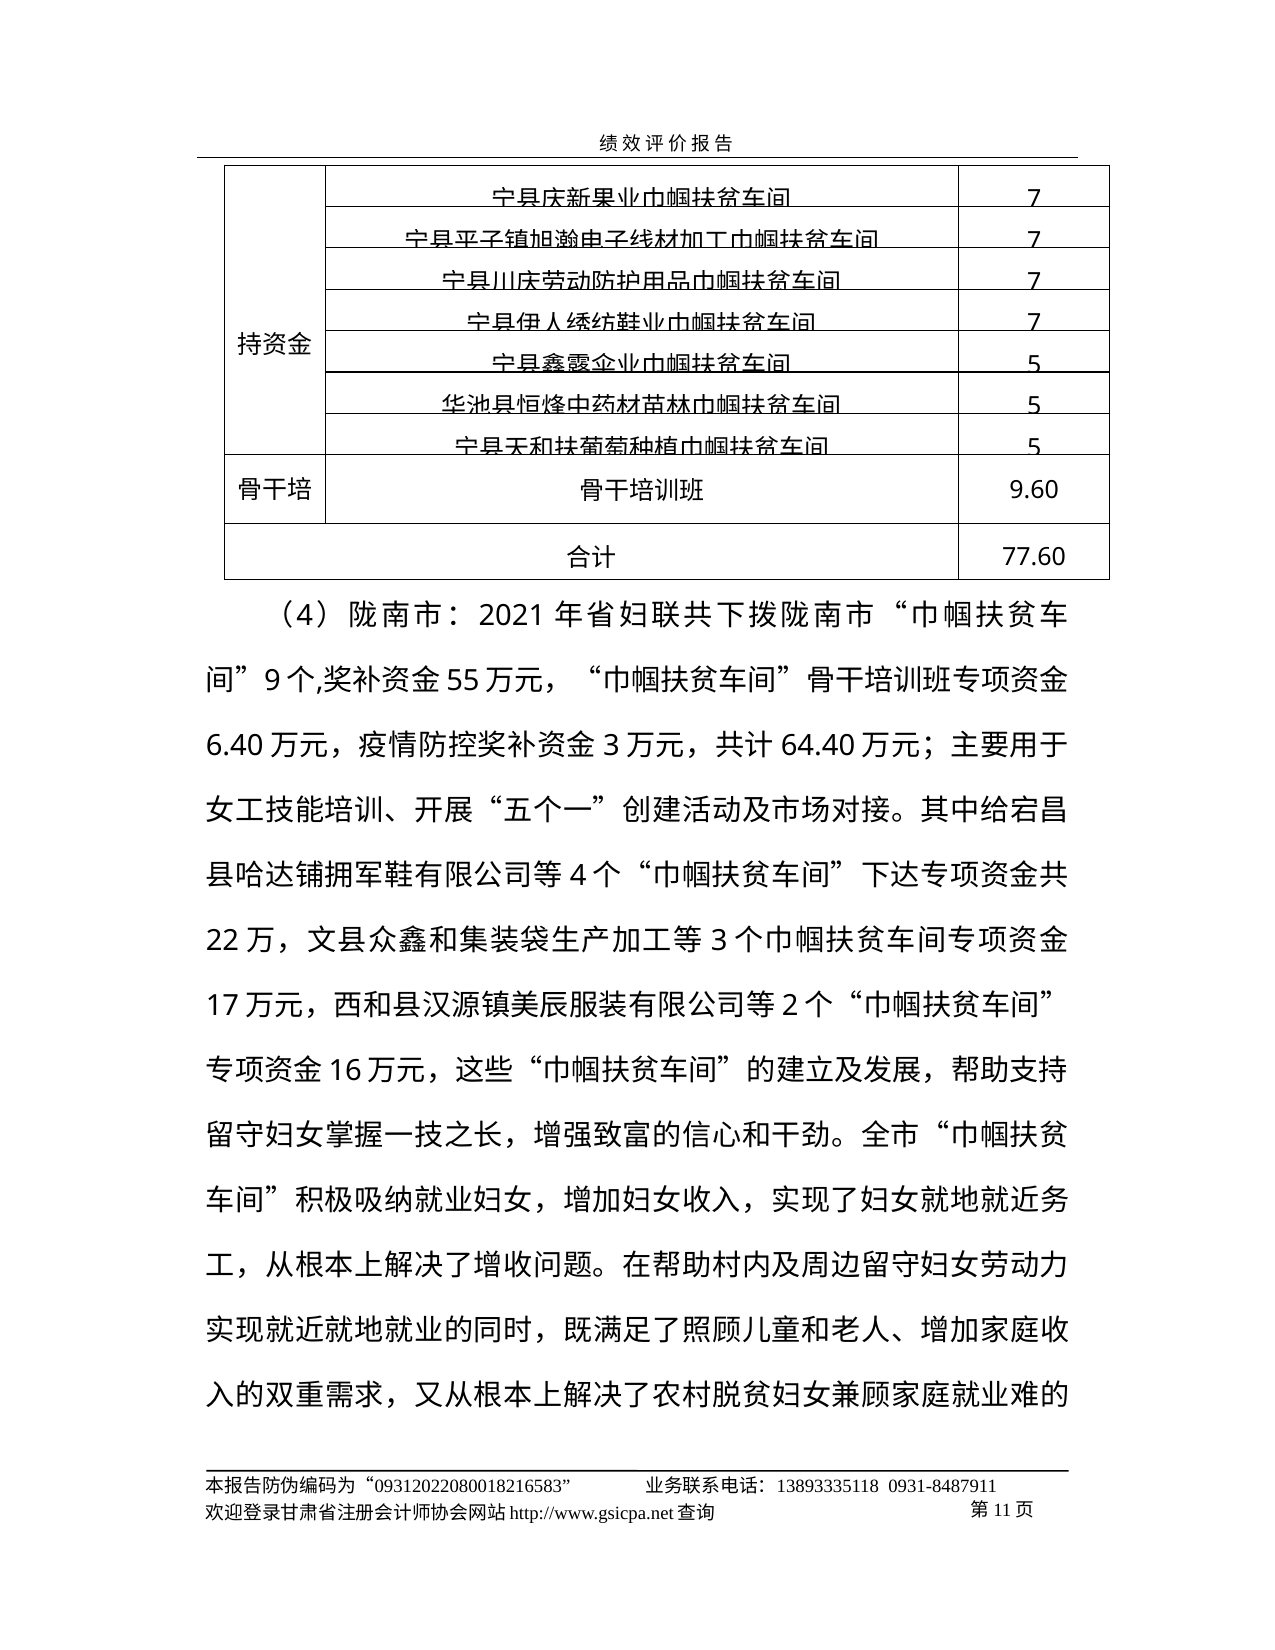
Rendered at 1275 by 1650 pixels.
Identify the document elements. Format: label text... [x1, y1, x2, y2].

table_cell 7 [959, 290, 1109, 330]
table_cell 77.60 [959, 524, 1109, 579]
table_cell 华池县恒烽中药材苗林巾帼扶贫车间 [326, 373, 958, 413]
table_cell 9.60 [959, 455, 1109, 522]
table_cell 7 [959, 248, 1109, 289]
table_cell 宁县伊人绣纺鞋业巾帼扶贫车间 [326, 290, 958, 330]
table_cell 宁县鑫露伞业巾帼扶贫车间 [326, 331, 958, 371]
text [206, 580, 1069, 1425]
table_cell 5 [959, 414, 1109, 454]
table_cell 骨干培训资金 [225, 455, 325, 522]
table_cell 宁县庆新果业巾帼扶贫车间 [326, 166, 958, 206]
table_cell 7 [959, 166, 1109, 206]
table_cell 骨干培训班 [326, 455, 958, 522]
table_cell 宁县天和扶葡萄种植巾帼扶贫车间 [326, 414, 958, 454]
table_cell 7 [959, 207, 1109, 247]
table_cell 宁县平子镇旭瀚电子线材加工巾帼扶贫车间 [326, 207, 958, 247]
table_cell 宁县川庆劳动防护用品巾帼扶贫车间 [326, 248, 958, 289]
table_cell 5 [959, 373, 1109, 413]
table_cell 5 [959, 331, 1109, 371]
table_cell 合计 [225, 524, 958, 579]
